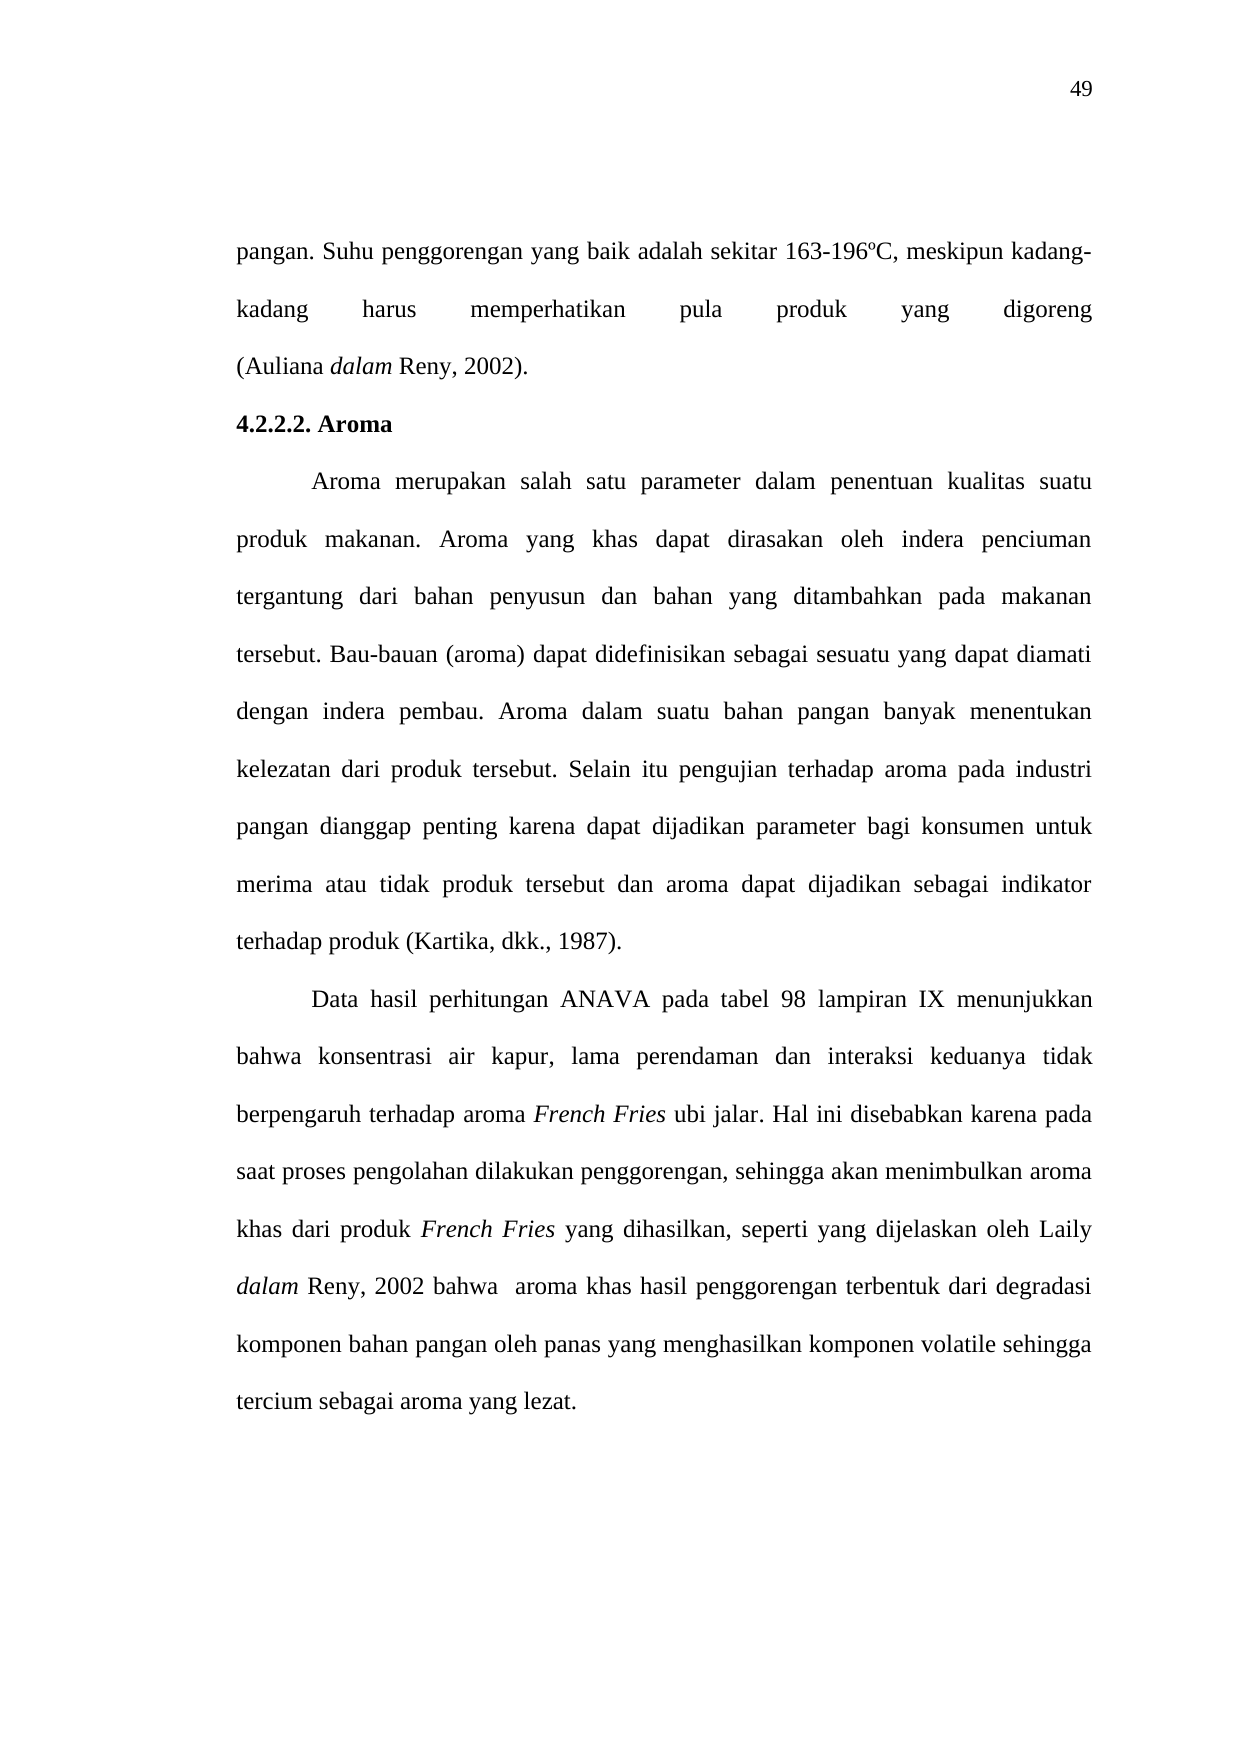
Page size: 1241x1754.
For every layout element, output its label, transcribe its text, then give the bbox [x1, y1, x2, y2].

text Aroma merupakan salah satu parameter dalam penentuan kualitas suatu produk makanan. Aroma yang khas dapat dirasakan oleh indera penciuman tergantung dari bahan penyusun dan bahan yang ditambahkan pada makanan tersebut. Bau-bauan (aroma) dapat didefinisikan sebagai sesuatu yang dapat diamati dengan indera pembau. Aroma dalam suatu bahan pangan banyak menentukan kelezatan dari produk tersebut. Selain itu pengujian terhadap aroma pada industri pangan dianggap penting karena dapat dijadikan parameter bagi konsumen untuk merima atau tidak produk tersebut dan aroma dapat dijadikan sebagai indikator terhadap produk (Kartika, dkk., 1987). [236, 466, 1093, 955]
text Data hasil perhitungan ANAVA pada tabel 98 lampiran IX menunjukkan bahwa konsentrasi air kapur, lama perendaman dan interaksi keduanya tidak berpengaruh terhadap aroma French Fries ubi jalar. Hal ini disebabkan karena pada saat proses pengolahan dilakukan penggorengan, sehingga akan menimbulkan aroma khas dari produk French Fries yang dihasilkan, seperti yang dijelaskan oleh Laily dalam Reny, 2002 bahwa aroma khas hasil penggorengan terbentuk dari degradasi komponen bahan pangan oleh panas yang menghasilkan komponen volatile sehingga tercium sebagai aroma yang lezat. [236, 984, 1093, 1415]
text 4.2.2.2. Aroma [236, 409, 1093, 437]
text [236, 236, 1093, 380]
